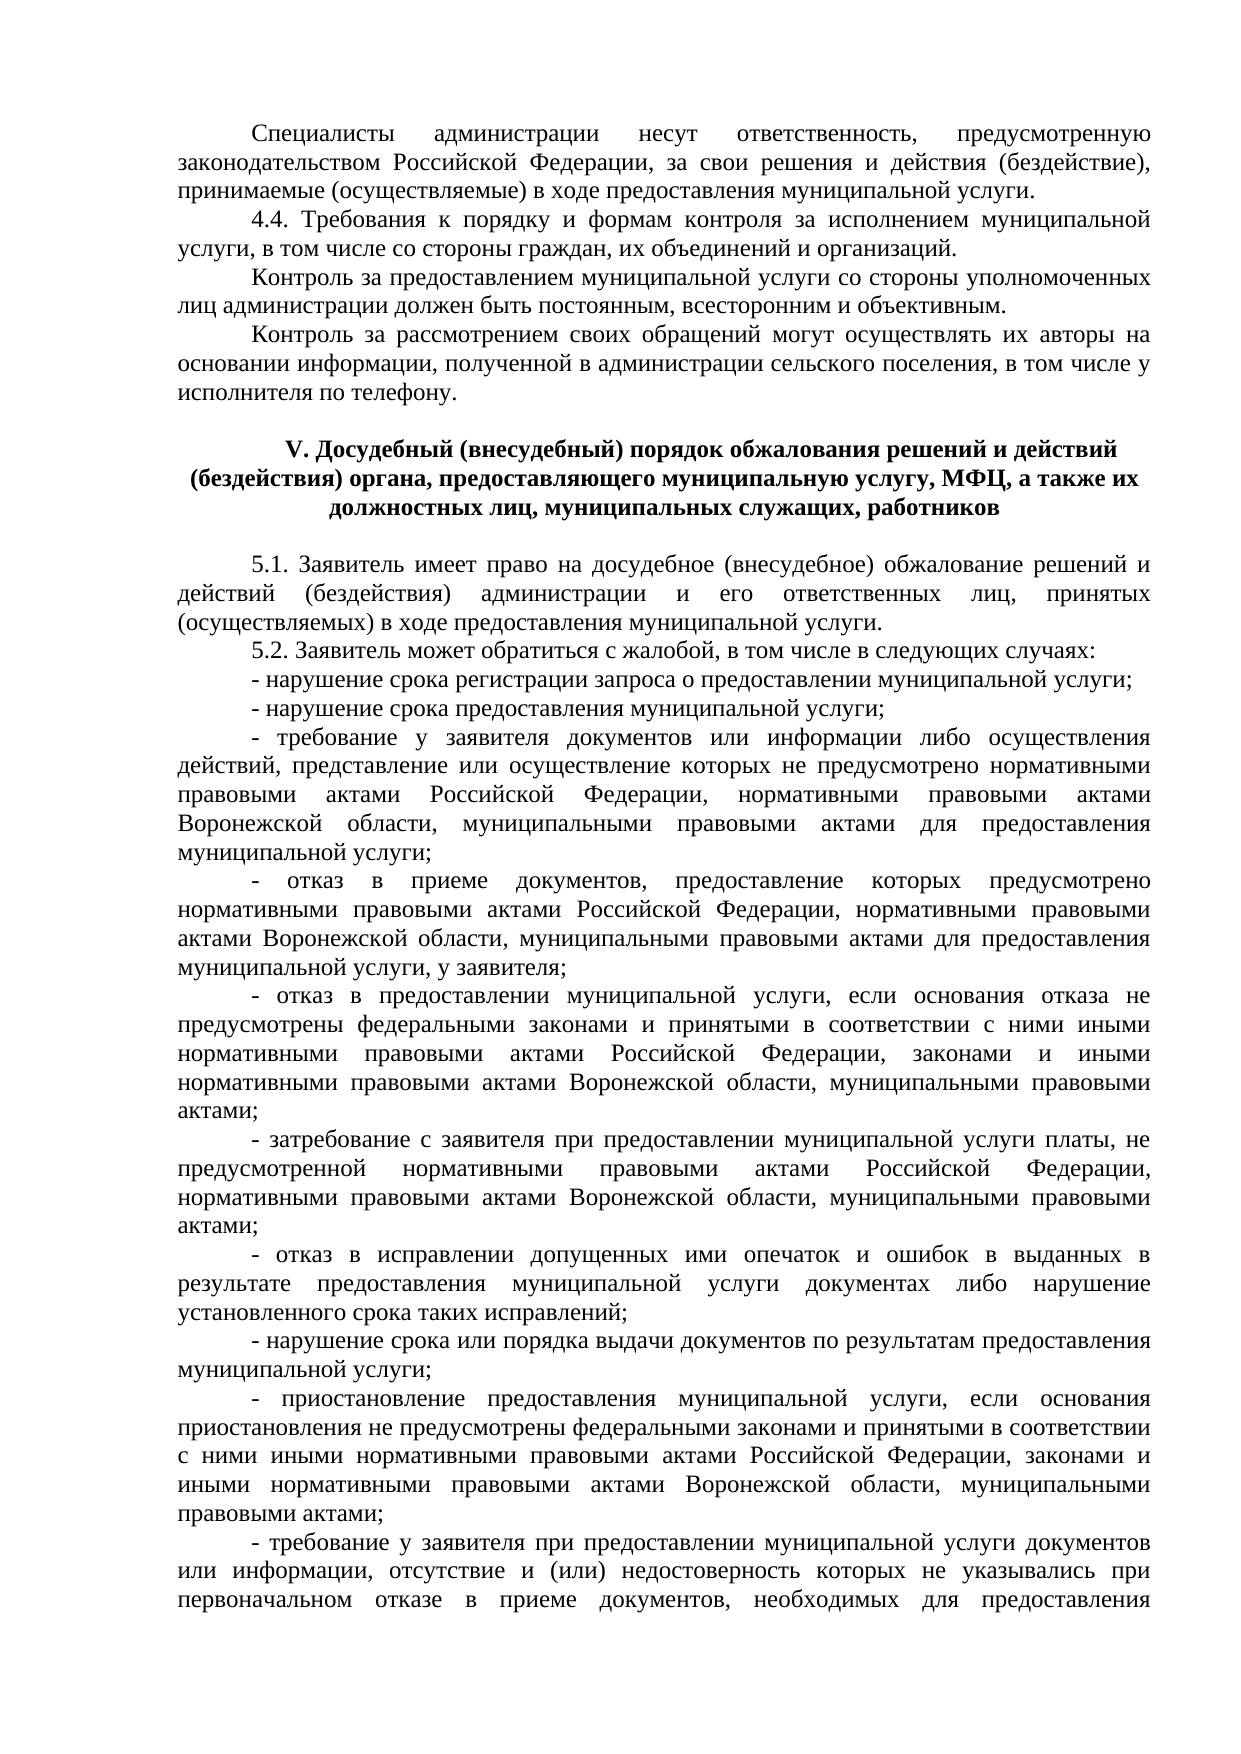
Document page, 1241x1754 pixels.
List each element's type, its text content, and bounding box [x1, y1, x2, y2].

text - нарушение срока или порядка выдачи документов по результатам предоставления муниципальной услуги; [177, 1326, 1152, 1383]
text - отказ в исправлении допущенных ими опечаток и ошибок в выданных в результате предоставления муниципальной услуги документах либо нарушение установленного срока таких исправлений; [177, 1239, 1152, 1326]
text - нарушение срока предоставления муниципальной услуги; [177, 693, 1152, 722]
text Контроль за предоставлением муниципальной услуги со стороны уполномоченных лиц администрации должен быть постоянным, всесторонним и объективным. [177, 262, 1152, 319]
text - нарушение срока регистрации запроса о предоставлении муниципальной услуги; [177, 664, 1152, 693]
text 5.1. Заявитель имеет право на досудебное (внесудебное) обжалование решений и действий (бездействия) администрации и его ответственных лиц, принятых (осуществляемых) в ходе предоставления муниципальной услуги. [177, 549, 1152, 636]
text - затребование с заявителя при предоставлении муниципальной услуги платы, не предусмотренной нормативными правовыми актами Российской Федерации, нормативными правовыми актами Воронежской области, муниципальными правовыми актами; [177, 1124, 1152, 1239]
text - отказ в предоставлении муниципальной услуги, если основания отказа не предусмотрены федеральными законами и принятыми в соответствии с ними иными нормативными правовыми актами Российской Федерации, законами и иными нормативными правовыми актами Воронежской области, муниципальными правовыми актами; [177, 981, 1152, 1124]
text Контроль за рассмотрением своих обращений могут осуществлять их авторы на основании информации, полученной в администрации сельского поселения, в том числе у исполнителя по телефону. [177, 319, 1152, 406]
text 4.4. Требования к порядку и формам контроля за исполнением муниципальной услуги, в том числе со стороны граждан, их объединений и организаций. [177, 204, 1152, 262]
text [177, 1527, 1152, 1613]
text Специалисты администрации несут ответственность, предусмотренную законодательством Российской Федерации, за свои решения и действия (бездействие), принимаемые (осуществляемые) в ходе предоставления муниципальной услуги. [177, 118, 1152, 204]
text V. Досудебный (внесудебный) порядок обжалования решений и действий (бездействия) органа, предоставляющего муниципальную услугу, МФЦ, а также их должностных лиц, муниципальных служащих, работников [177, 434, 1152, 521]
text - приостановление предоставления муниципальной услуги, если основания приостановления не предусмотрены федеральными законами и принятыми в соответствии с ними иными нормативными правовыми актами Российской Федерации, законами и иными нормативными правовыми актами Воронежской области, муниципальными правовыми актами; [177, 1383, 1152, 1527]
text 5.2. Заявитель может обратиться с жалобой, в том числе в следующих случаях: [177, 636, 1152, 664]
text - отказ в приеме документов, предоставление которых предусмотрено нормативными правовыми актами Российской Федерации, нормативными правовыми актами Воронежской области, муниципальными правовыми актами для предоставления муниципальной услуги, у заявителя; [177, 866, 1152, 981]
text - требование у заявителя документов или информации либо осуществления действий, представление или осуществление которых не предусмотрено нормативными правовыми актами Российской Федерации, нормативными правовыми актами Воронежской области, муниципальными правовыми актами для предоставления муниципальной услуги; [177, 722, 1152, 866]
